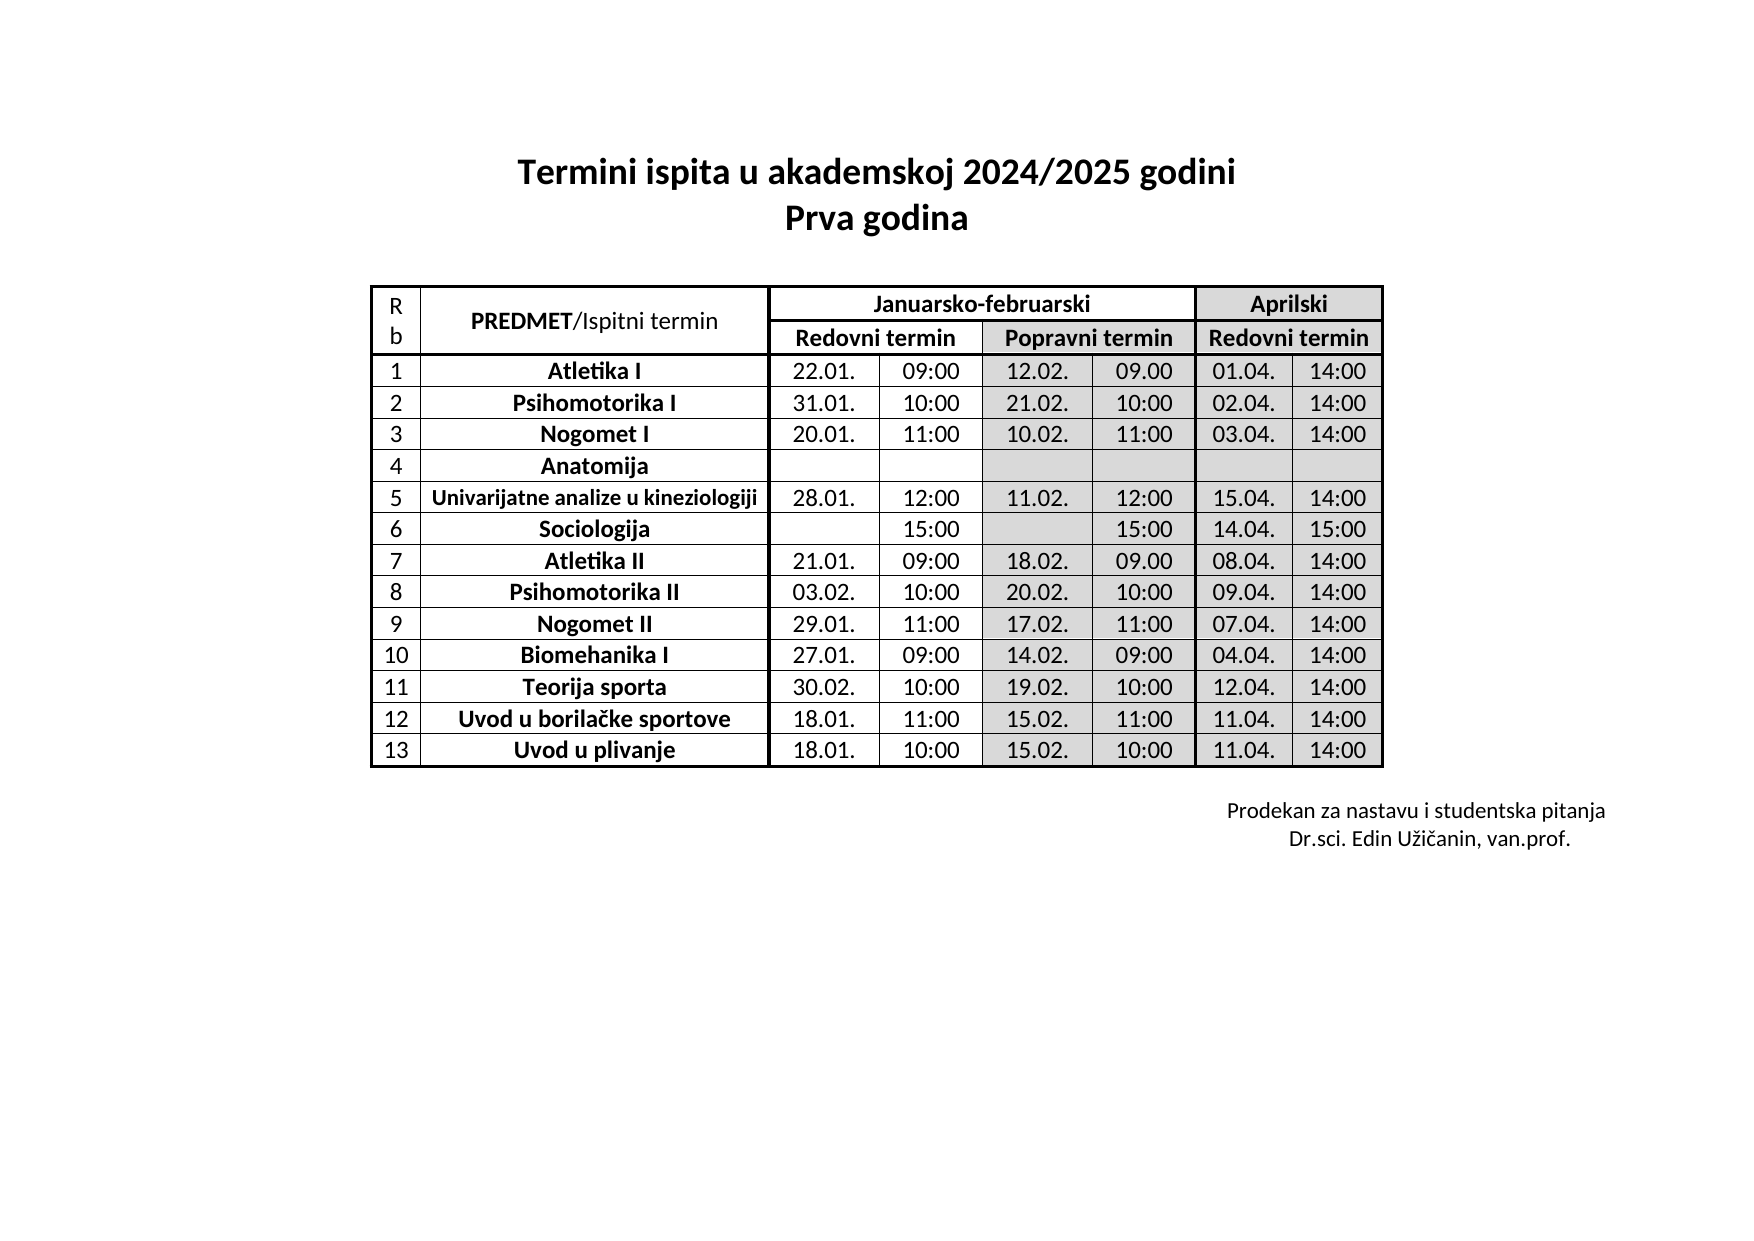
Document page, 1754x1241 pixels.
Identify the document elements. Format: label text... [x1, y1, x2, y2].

table_cell Univarijatne analize u kineziologiji [421, 482, 767, 512]
table_cell 8 [373, 576, 420, 607]
table_cell 6 [373, 513, 420, 544]
table_cell 04.04. [1197, 640, 1292, 670]
table_cell 09:00 [880, 356, 982, 386]
table_cell Atletika I [421, 356, 767, 386]
table_cell 11:00 [880, 703, 982, 733]
table_cell 08.04. [1197, 545, 1292, 575]
table_cell 7 [373, 545, 420, 575]
table_cell 01.04. [1197, 356, 1292, 386]
table_cell Popravni termin [983, 322, 1194, 352]
table_cell Anatomija [421, 450, 767, 481]
table_cell 14:00 [1293, 671, 1381, 702]
table_cell Atletika II [421, 545, 767, 575]
table_cell 14:00 [1293, 703, 1381, 733]
table_cell 14:00 [1293, 576, 1381, 607]
table_cell 09.00 [1093, 356, 1194, 386]
table_cell [983, 513, 1092, 544]
table_cell 9 [373, 608, 420, 638]
table_cell [1093, 450, 1194, 481]
table_cell 12.02. [983, 356, 1092, 386]
table_cell 30.02. [771, 671, 879, 702]
table_cell 11:00 [1093, 703, 1194, 733]
table_cell [771, 450, 879, 481]
table_cell 11.04. [1197, 703, 1292, 733]
table_cell 10:00 [880, 576, 982, 607]
table_cell 13 [373, 734, 420, 765]
table_cell 15:00 [880, 513, 982, 544]
table_cell 15:00 [1093, 513, 1194, 544]
table_cell 03.04. [1197, 419, 1292, 449]
table_cell 14:00 [1293, 419, 1381, 449]
table_cell 10:00 [1093, 734, 1194, 765]
table_cell 14:00 [1293, 640, 1381, 670]
table_cell 21.01. [771, 545, 879, 575]
table_cell 18.01. [771, 734, 879, 765]
table_cell Redovni termin [1197, 322, 1381, 352]
table_cell 14:00 [1293, 734, 1381, 765]
table_cell 09:00 [880, 640, 982, 670]
table_header Rb [373, 288, 420, 352]
table_cell 14.02. [983, 640, 1092, 670]
table_cell 15.02. [983, 703, 1092, 733]
table_cell 18.02. [983, 545, 1092, 575]
table_cell 17.02. [983, 608, 1092, 638]
text Dr.sci. Edin Užičanin, van.prof. [1180, 824, 1606, 852]
table_cell 10 [373, 640, 420, 670]
table_cell 21.02. [983, 387, 1092, 418]
table_cell 02.04. [1197, 387, 1292, 418]
table_cell 10:00 [1093, 576, 1194, 607]
table_cell 10.02. [983, 419, 1092, 449]
table_cell 10:00 [1093, 387, 1194, 418]
table_cell 11:00 [1093, 608, 1194, 638]
table_cell 14:00 [1293, 356, 1381, 386]
table_cell 14.04. [1197, 513, 1292, 544]
table_cell 15.04. [1197, 482, 1292, 512]
table_cell 14:00 [1293, 387, 1381, 418]
table_cell Uvod u plivanje [421, 734, 767, 765]
table_cell 09.04. [1197, 576, 1292, 607]
table_cell 12:00 [880, 482, 982, 512]
table_cell Teorija sporta [421, 671, 767, 702]
table_cell Uvod u borilačke sportove [421, 703, 767, 733]
table_cell [1293, 450, 1381, 481]
table_cell 14:00 [1293, 482, 1381, 512]
table_cell 4 [373, 450, 420, 481]
table_cell 27.01. [771, 640, 879, 670]
table_cell Sociologija [421, 513, 767, 544]
table_cell 15:00 [1293, 513, 1381, 544]
table_cell 07.04. [1197, 608, 1292, 638]
table_cell 14:00 [1293, 545, 1381, 575]
table_cell Biomehanika I [421, 640, 767, 670]
table_cell 28.01. [771, 482, 879, 512]
table_cell 1 [373, 356, 420, 386]
table_cell 3 [373, 419, 420, 449]
table_cell 03.02. [771, 576, 879, 607]
text Termini ispita u akademskoj 2024/2025 godini [148, 148, 1606, 193]
table_cell 09:00 [880, 545, 982, 575]
table_cell 11:00 [880, 608, 982, 638]
table_cell 14:00 [1293, 608, 1381, 638]
table_cell 18.01. [771, 703, 879, 733]
table_cell 11 [373, 671, 420, 702]
table_cell 20.02. [983, 576, 1092, 607]
table_cell 11.02. [983, 482, 1092, 512]
table_cell 10:00 [1093, 671, 1194, 702]
table_cell 11.04. [1197, 734, 1292, 765]
table_cell 10:00 [880, 734, 982, 765]
table_cell Redovni termin [771, 322, 982, 352]
table_cell 29.01. [771, 608, 879, 638]
table_header PREDMET/Ispitni termin [421, 288, 767, 352]
table_cell [983, 450, 1092, 481]
table_cell 09:00 [1093, 640, 1194, 670]
table_cell 11:00 [1093, 419, 1194, 449]
text Prva godina [148, 193, 1606, 239]
table_cell Nogomet I [421, 419, 767, 449]
table_cell 10:00 [880, 671, 982, 702]
table_cell Nogomet II [421, 608, 767, 638]
table_cell [771, 513, 879, 544]
table_cell 2 [373, 387, 420, 418]
table_cell 5 [373, 482, 420, 512]
table_cell 09.00 [1093, 545, 1194, 575]
table_cell Psihomotorika I [421, 387, 767, 418]
table_cell [1197, 450, 1292, 481]
table_cell 15.02. [983, 734, 1092, 765]
table_header Januarsko-februarski [771, 288, 1194, 319]
table_cell 19.02. [983, 671, 1092, 702]
table_cell 11:00 [880, 419, 982, 449]
table_cell 20.01. [771, 419, 879, 449]
table_cell 22.01. [771, 356, 879, 386]
table_cell 12.04. [1197, 671, 1292, 702]
table_cell 12:00 [1093, 482, 1194, 512]
table_cell 10:00 [880, 387, 982, 418]
text Prodekan za nastavu i studentska pitanja [148, 796, 1606, 824]
table_cell [880, 450, 982, 481]
table_cell Psihomotorika II [421, 576, 767, 607]
table_cell 12 [373, 703, 420, 733]
table_header Aprilski [1197, 288, 1381, 319]
table_cell 31.01. [771, 387, 879, 418]
